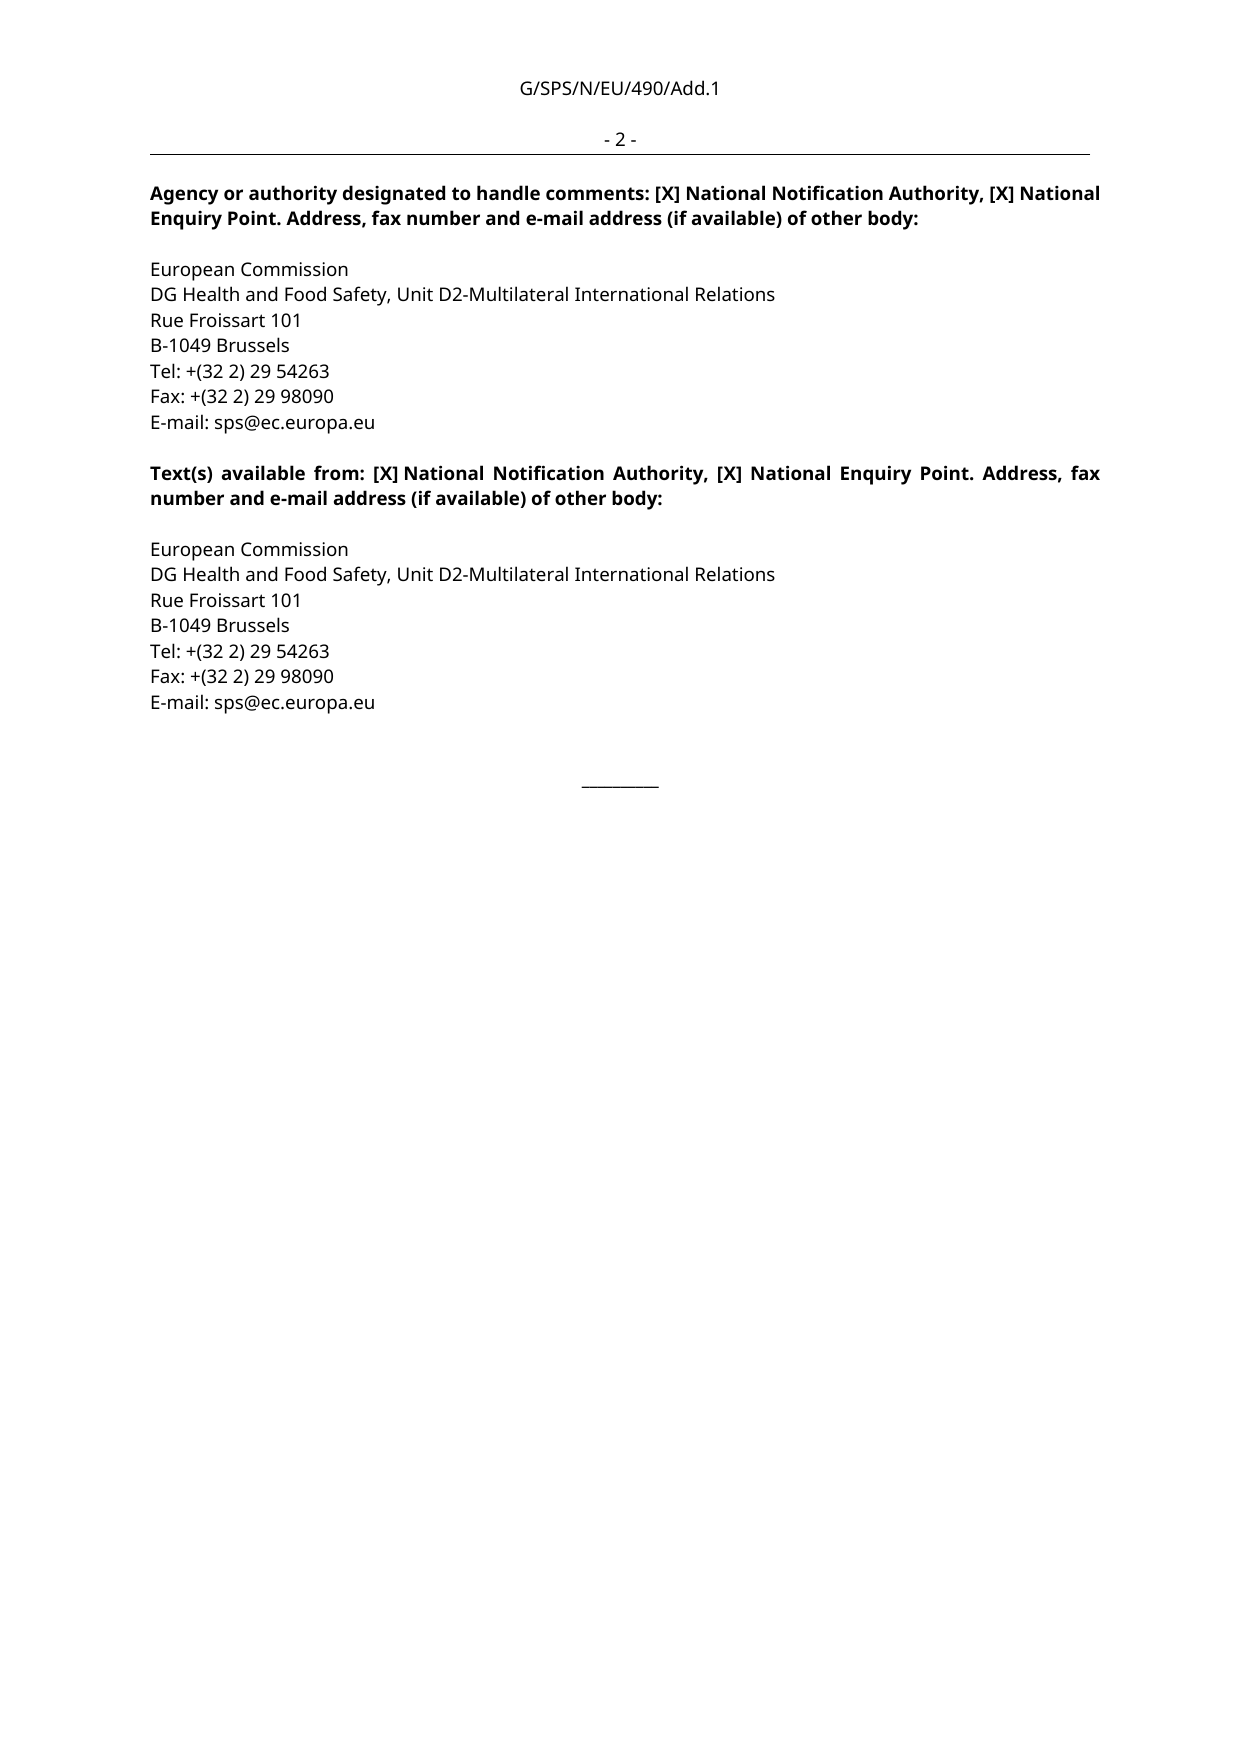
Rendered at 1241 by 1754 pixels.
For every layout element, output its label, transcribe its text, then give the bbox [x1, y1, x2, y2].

table_cell Agency or authority designated to handle comments: [X] National Notification Authority, [X] National Enquiry Point. Address, fax number and e-mail address (if available) of other body: [150, 180, 1113, 256]
table_cell European Commission DG Health and Food Safety, Unit D2-Multilateral International Relations Rue Froissart 101 B-1049 Brussels Tel: +(32 2) 29 54263 Fax: +(32 2) 29 98090 E-mail: sps@ec.europa.eu [150, 536, 1113, 739]
table_cell Text(s) available from: [X] National Notification Authority, [X] National Enquiry Point. Address, fax number and e-mail address (if available) of other body: [150, 460, 1113, 536]
table_cell European Commission DG Health and Food Safety, Unit D2-Multilateral International Relations Rue Froissart 101 B-1049 Brussels Tel: +(32 2) 29 54263 Fax: +(32 2) 29 98090 E-mail: sps@ec.europa.eu [150, 256, 1113, 460]
text __________ [150, 765, 1090, 791]
